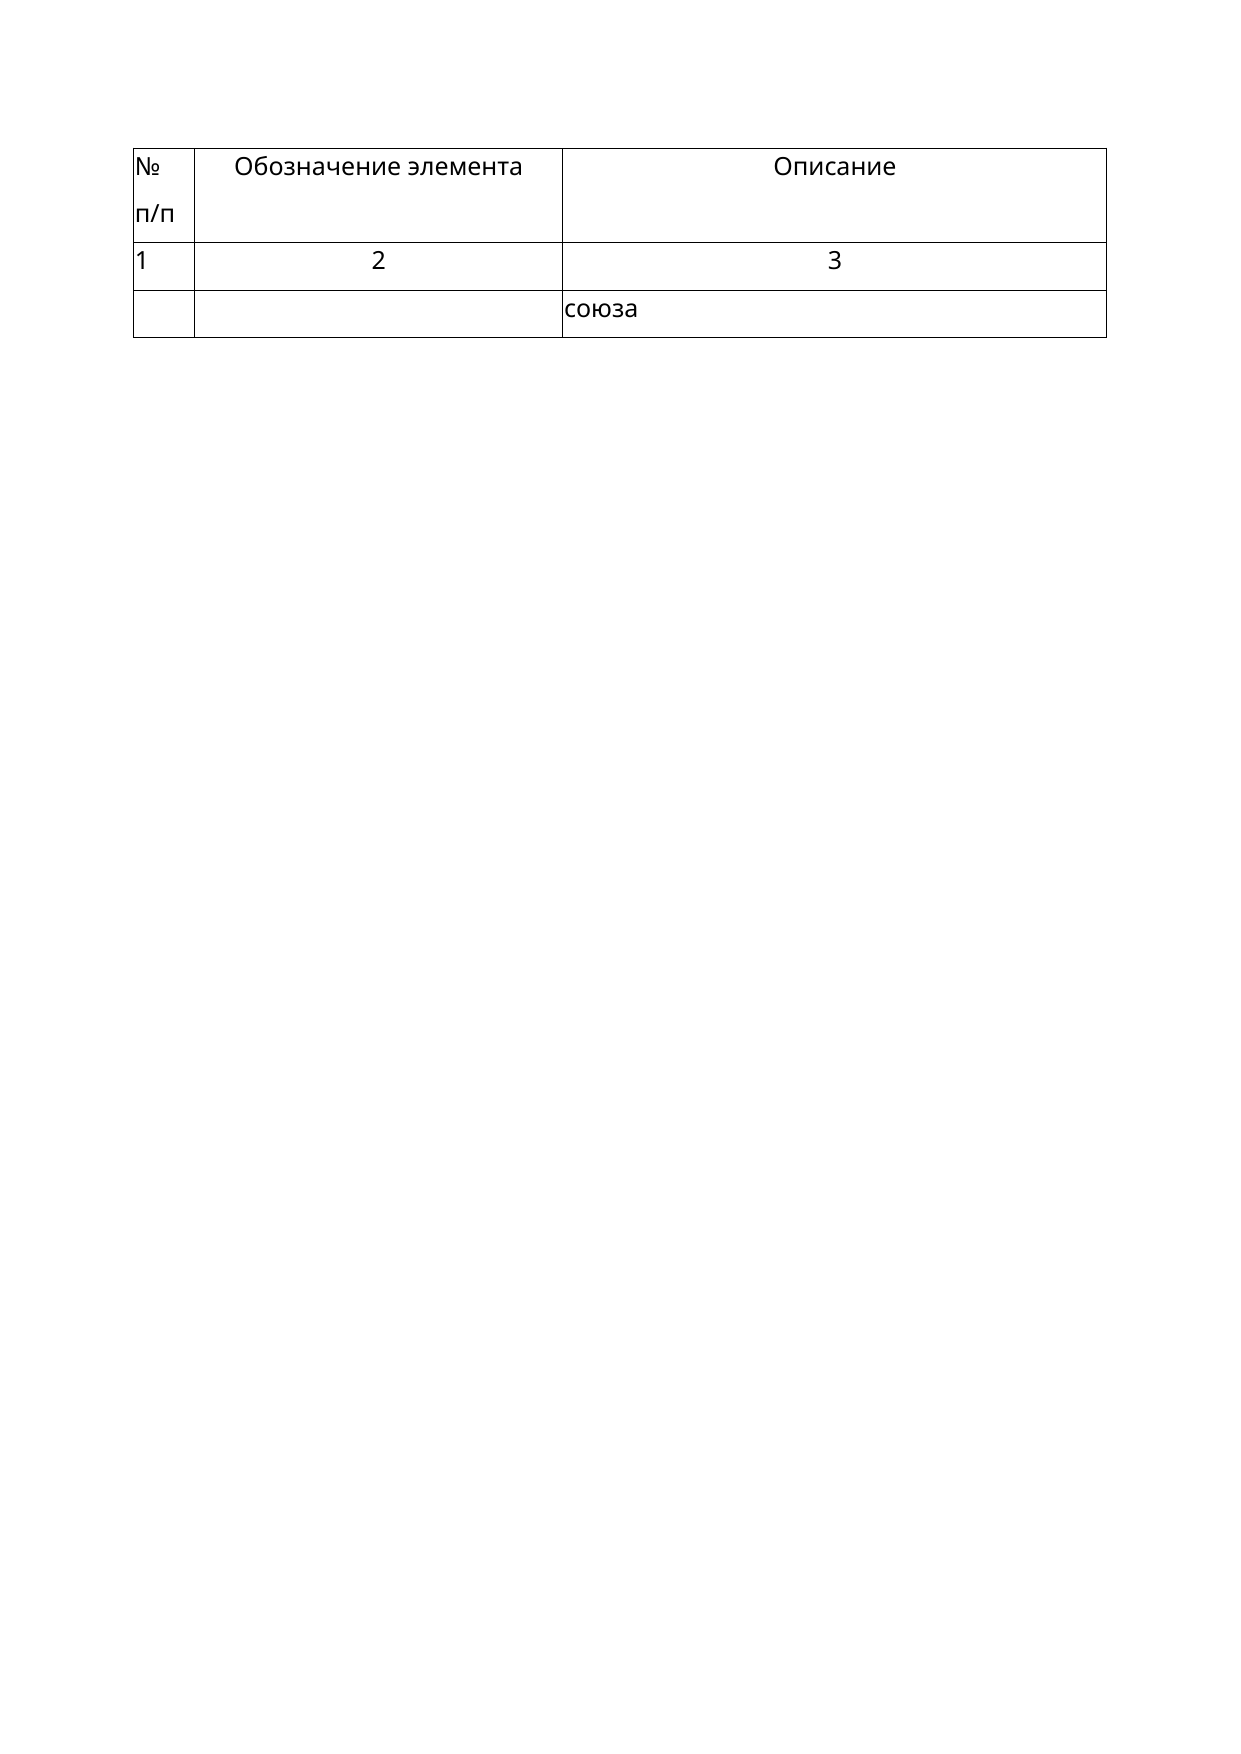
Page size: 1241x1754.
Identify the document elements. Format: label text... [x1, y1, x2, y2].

table_header Описание [563, 149, 1106, 242]
table_cell 3 [563, 243, 1106, 289]
table_cell 1 [134, 243, 194, 289]
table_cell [195, 291, 562, 337]
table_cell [563, 291, 1106, 337]
table_cell 2 [195, 243, 562, 289]
table_header Обозначение элемента [195, 149, 562, 242]
table_header № п/п [134, 149, 194, 242]
table_cell 24 [134, 291, 194, 337]
